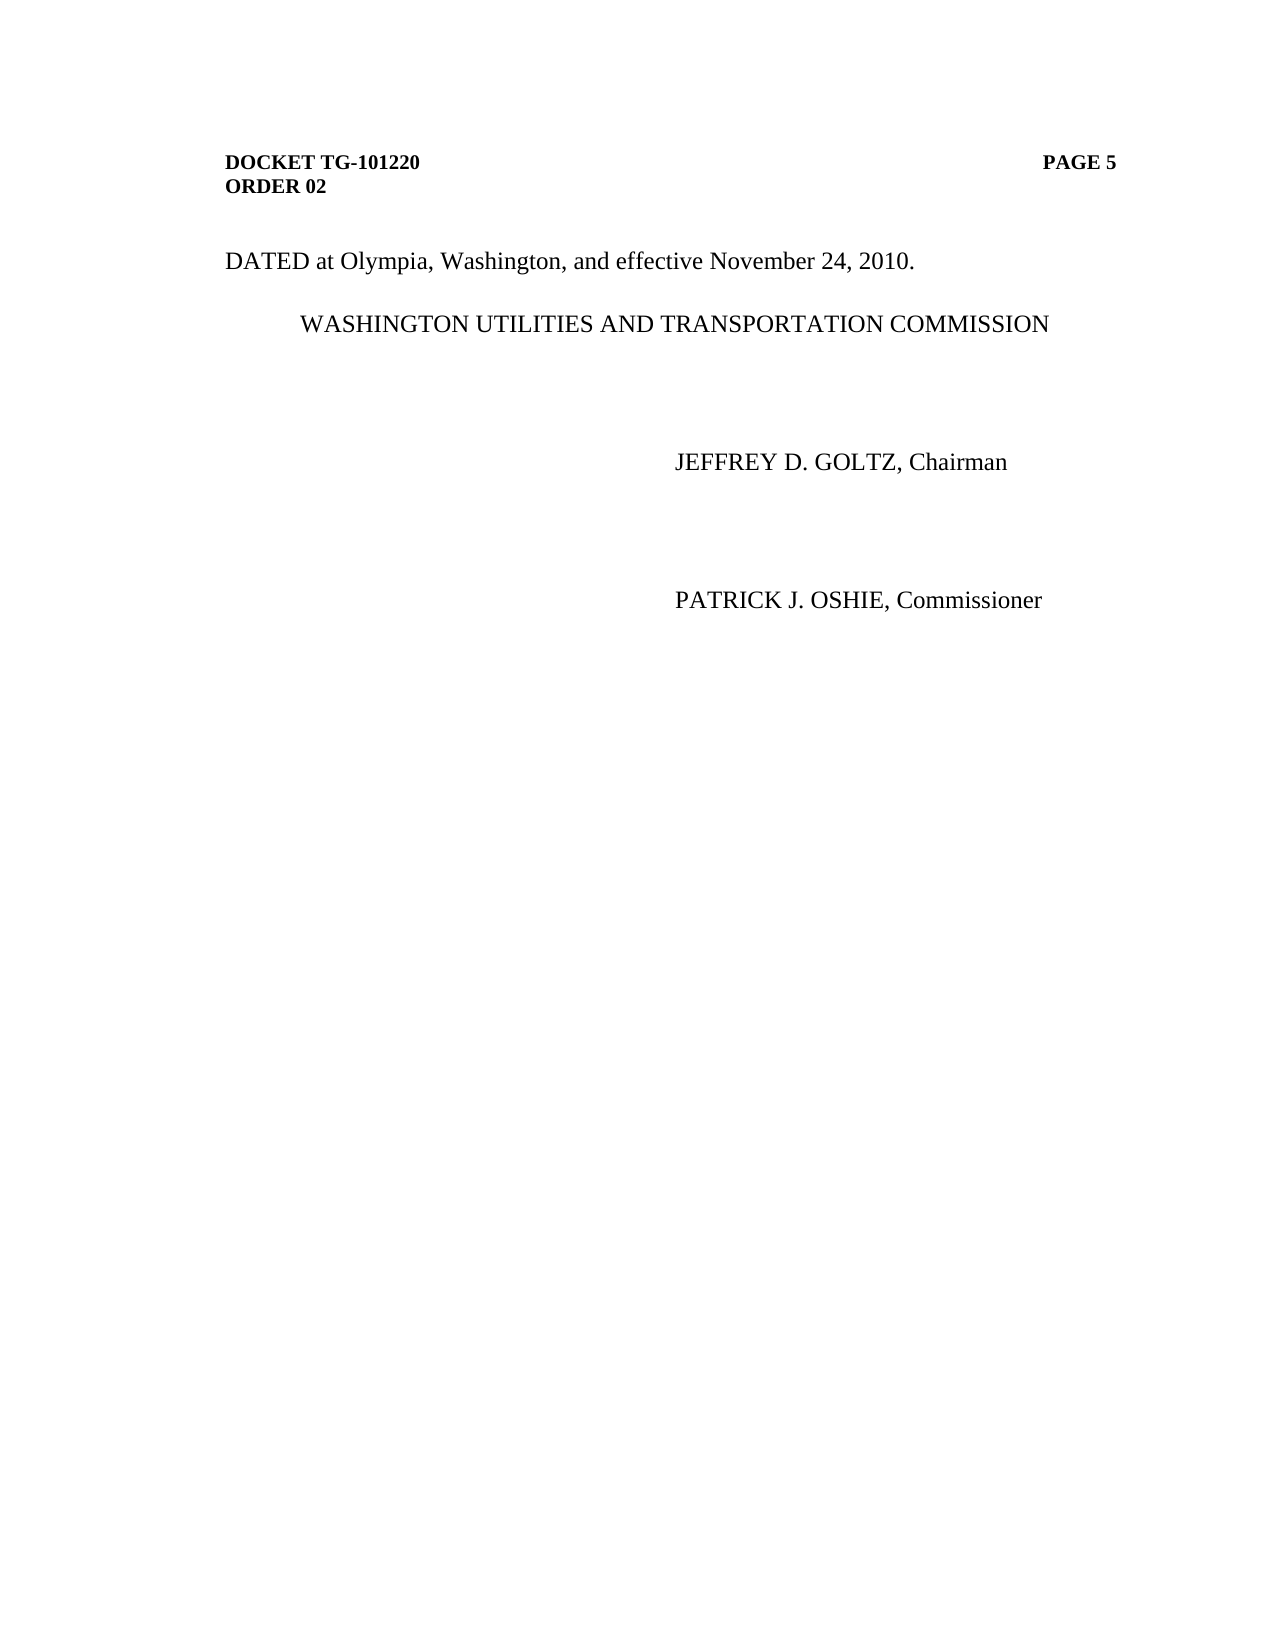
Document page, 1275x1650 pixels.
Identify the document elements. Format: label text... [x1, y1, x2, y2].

text WASHINGTON UTILITIES AND TRANSPORTATION COMMISSION [225, 309, 1125, 338]
text JEFFREY D. GOLTZ, Chairman [600, 447, 1125, 476]
text DATED at Olympia, Washington, and effective November 24, 2010. [225, 246, 1125, 275]
text PATRICK J. OSHIE, Commissioner [600, 585, 1125, 614]
